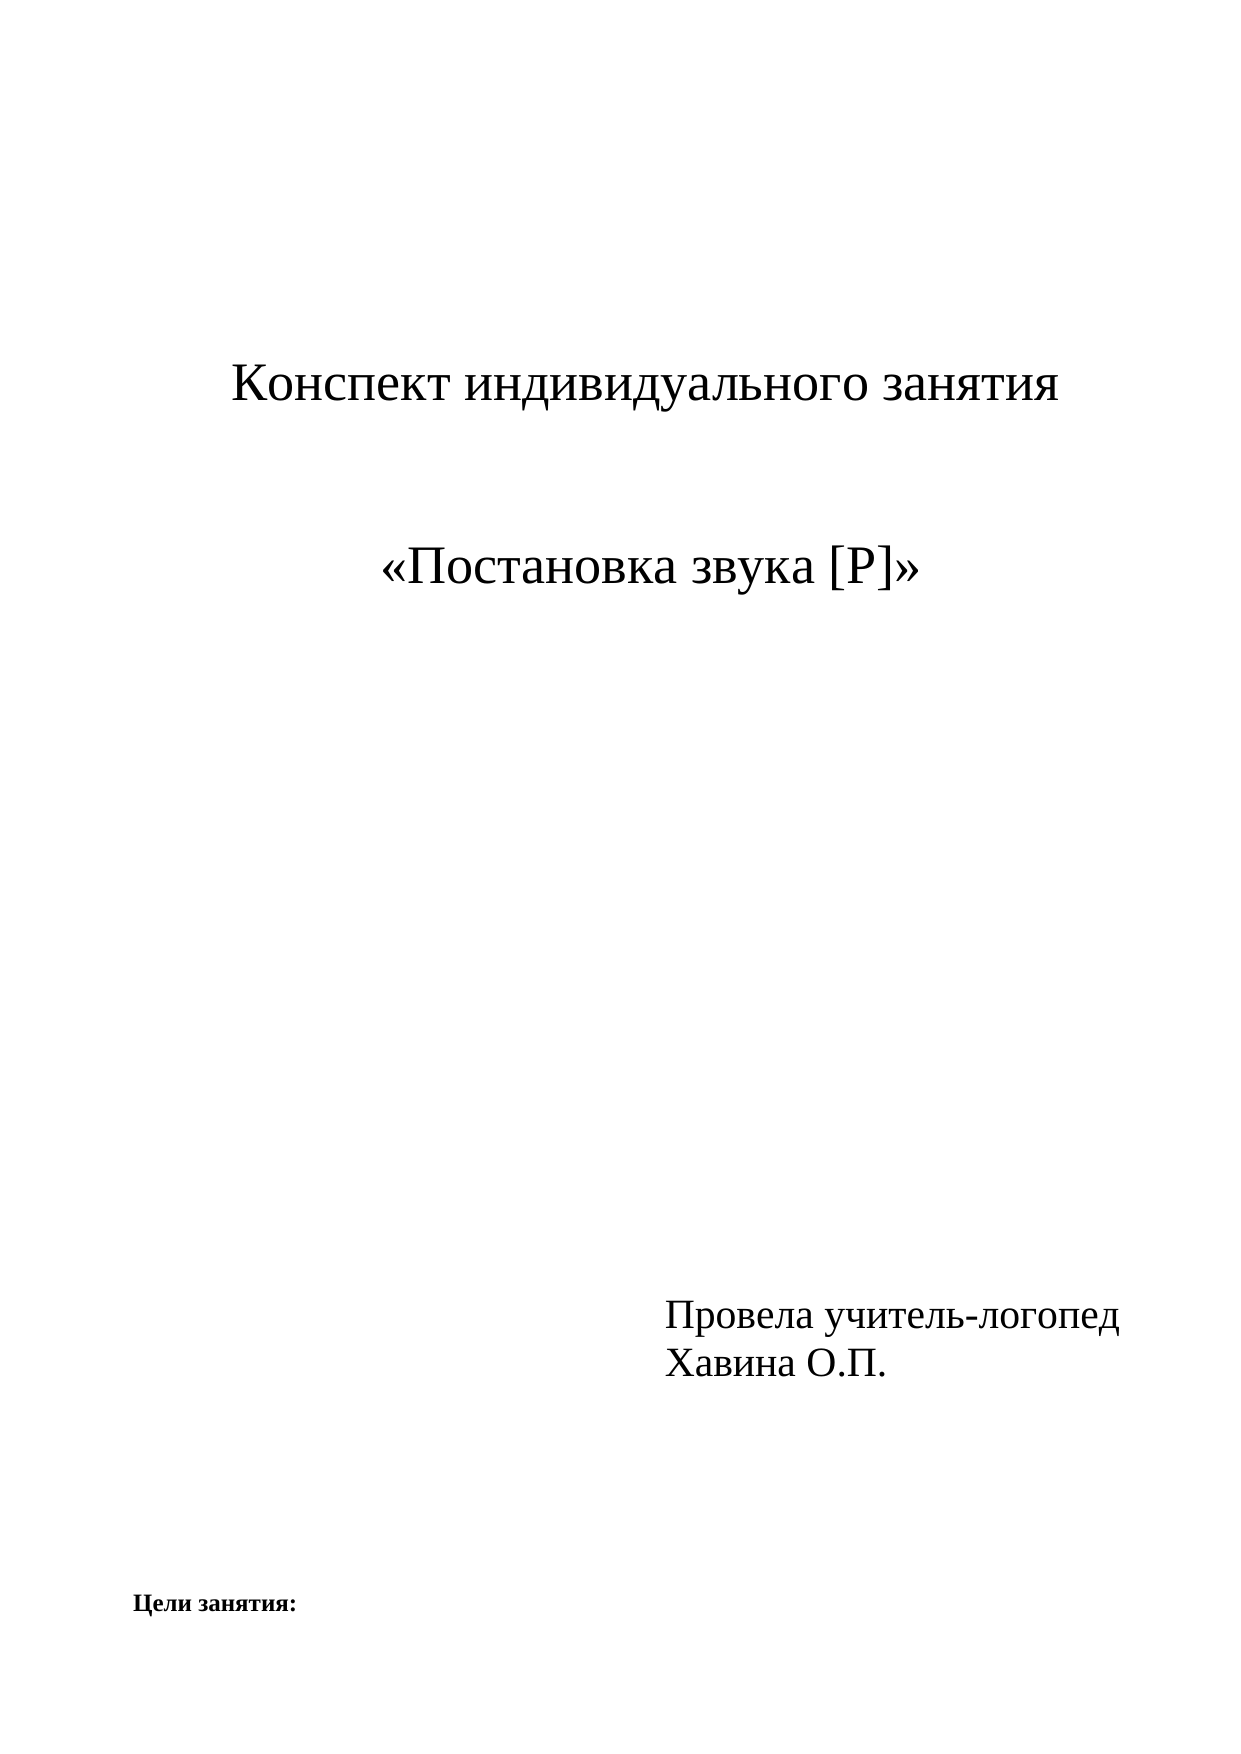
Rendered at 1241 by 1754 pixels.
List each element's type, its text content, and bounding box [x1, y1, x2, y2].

text Провела учитель-логопед Хавина О.П. [664, 1261, 1152, 1385]
text Конспект индивидуального занятия [177, 350, 1152, 412]
text «Постановка звука [Р]» [177, 533, 1152, 595]
text Цели занятия: [133, 1588, 1152, 1617]
